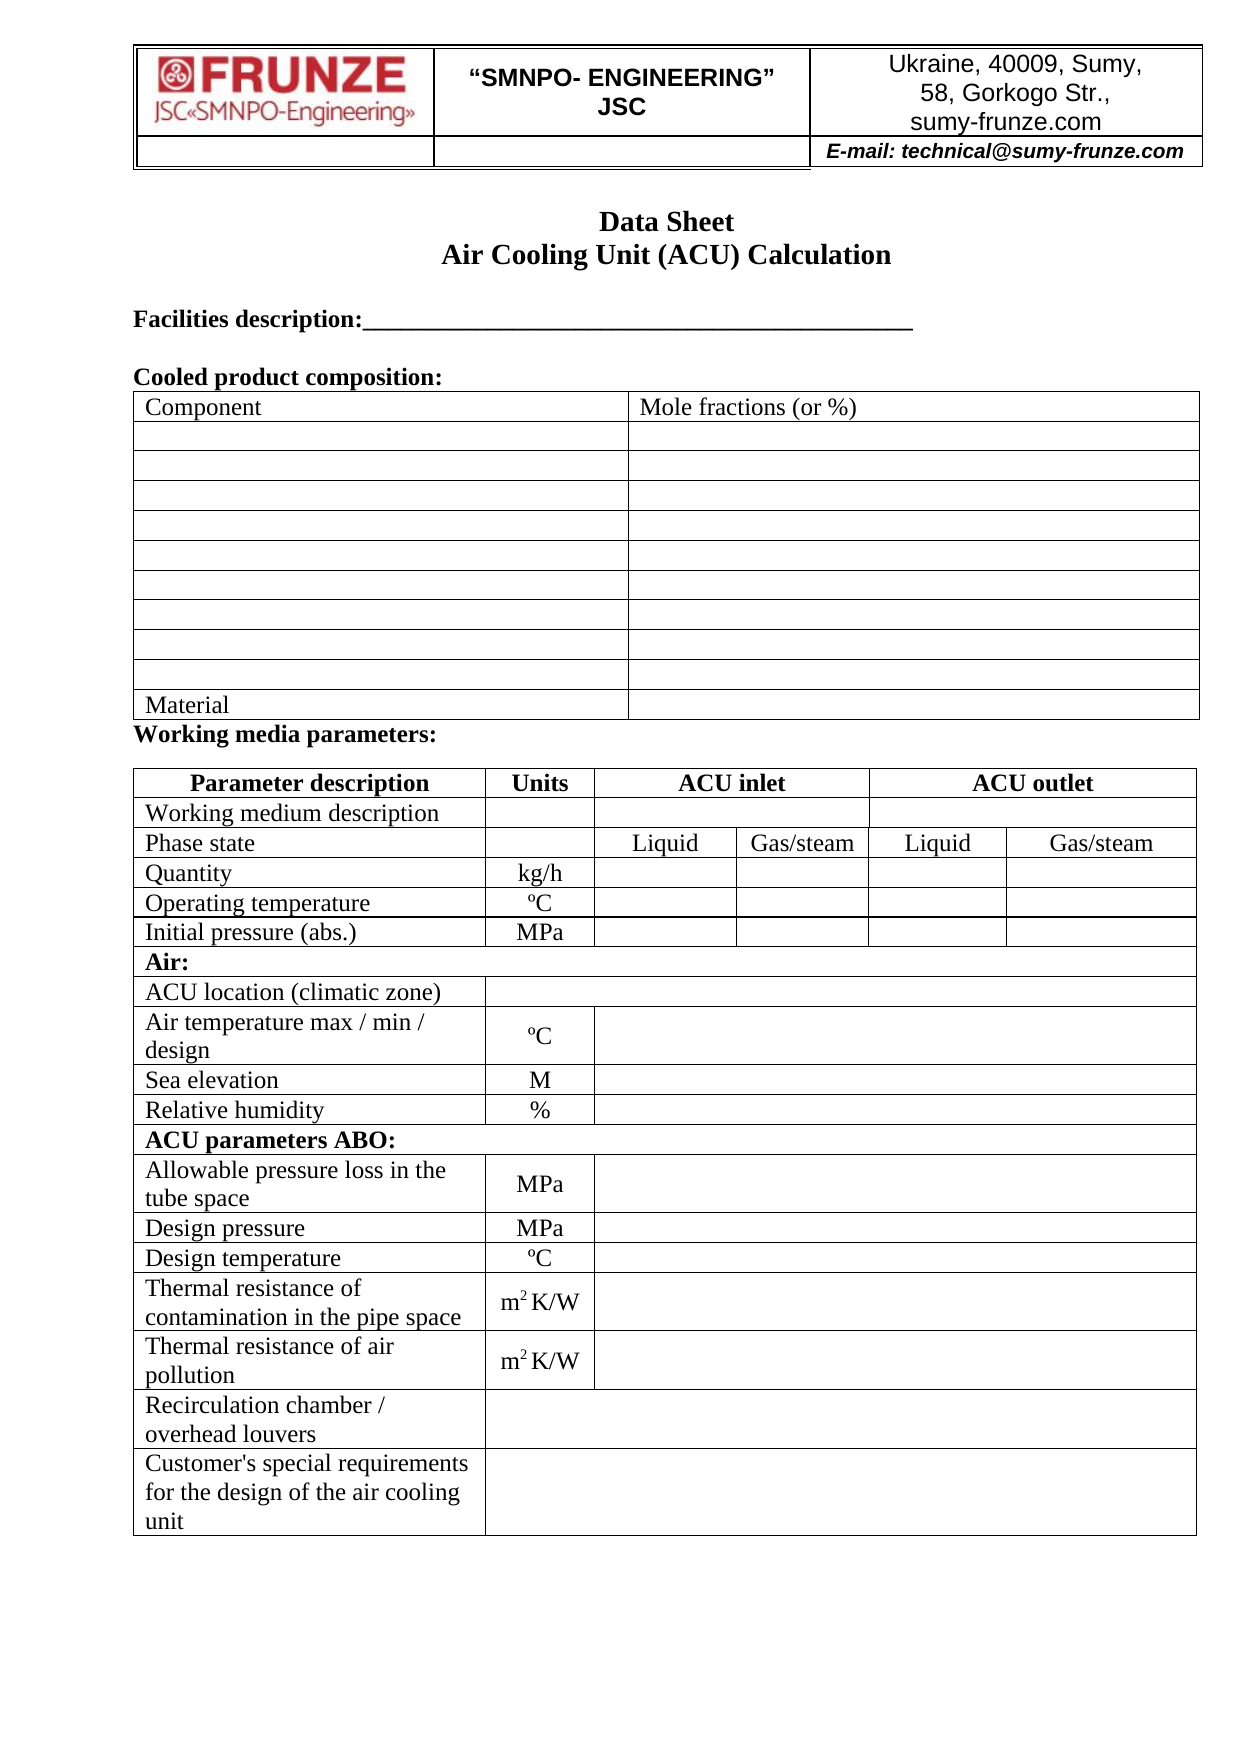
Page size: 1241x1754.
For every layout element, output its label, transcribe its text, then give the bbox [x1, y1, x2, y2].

table_cell [595, 918, 736, 946]
table_cell [134, 630, 628, 659]
table_cell [595, 858, 736, 887]
table_cell ºС [486, 888, 594, 916]
table_cell [737, 888, 868, 916]
table_cell Gas/steam [1007, 828, 1196, 857]
table_cell m2 K/W [486, 1331, 594, 1389]
table_cell [486, 828, 594, 857]
table_cell E-mail: technical@sumy-frunze.com [811, 137, 1202, 166]
table_cell Allowable pressure loss in the tube space [134, 1155, 485, 1212]
table_cell Liquid [869, 828, 1006, 857]
table_cell [134, 481, 628, 510]
table_header ACU inlet [595, 769, 869, 797]
table_cell [134, 600, 628, 629]
table_header Parameter description [134, 769, 485, 797]
table_cell Phase state [134, 828, 485, 857]
table_cell [629, 630, 1199, 659]
table_cell [737, 918, 868, 946]
table_cell ACU location (climatic zone) [134, 977, 485, 1006]
table_cell Recirculation chamber / overhead louvers [134, 1390, 485, 1447]
table_cell [869, 888, 1006, 916]
text Working media parameters: [133, 720, 1200, 748]
table_cell Liquid [595, 828, 736, 857]
table_cell [435, 137, 809, 166]
table_cell Material [134, 690, 628, 718]
table_cell [1007, 918, 1196, 946]
table_header Units [486, 769, 594, 797]
table_cell МPа [486, 1155, 594, 1212]
table_cell [595, 1273, 1196, 1330]
table_cell [869, 918, 1006, 946]
table_cell [595, 1007, 1196, 1064]
table_cell [629, 660, 1199, 689]
table_cell [138, 137, 433, 166]
table_cell [595, 1243, 1196, 1272]
table_cell [869, 858, 1006, 887]
table_cell [595, 1331, 1196, 1389]
table_header “SMNPO- ENGINEERING” JSC [435, 49, 809, 135]
table_cell Sea elevation [134, 1065, 485, 1094]
table_cell M [486, 1065, 594, 1094]
table_cell [629, 571, 1199, 599]
table_cell [595, 1155, 1196, 1212]
table_cell [134, 422, 628, 450]
table_cell ACU parameters АВО: [134, 1125, 1196, 1154]
table_header [138, 49, 433, 135]
table_cell [486, 977, 1196, 1006]
table_cell [629, 600, 1199, 629]
table_cell [629, 481, 1199, 510]
table_cell [595, 1095, 1196, 1124]
table_cell Quantity [134, 858, 485, 887]
table_cell Thermal resistance of contamination in the pipe space [134, 1273, 485, 1330]
table_header Mole fractions (or %) [629, 392, 1199, 421]
table_cell [595, 798, 869, 827]
table_cell [629, 422, 1199, 450]
table_header Ukraine, 40009, Sumy, 58, Gorkogo Str., sumy-frunze.com [811, 49, 1202, 135]
table_cell [629, 451, 1199, 480]
table_cell Operating temperature [134, 888, 485, 916]
table_cell [595, 1213, 1196, 1242]
picture [151, 50, 418, 134]
table_cell [595, 888, 736, 916]
table_cell [134, 541, 628, 569]
table_header ACU outlet [870, 769, 1196, 797]
table_cell % [486, 1095, 594, 1124]
table_cell [486, 1390, 1196, 1447]
table_cell [134, 571, 628, 599]
table_cell ºС [486, 1007, 594, 1064]
table_cell [486, 798, 594, 827]
text Air Cooling Unit (ACU) Calculation [133, 237, 1200, 271]
text Cooled product composition: [133, 362, 1200, 391]
table_header Component [134, 392, 628, 421]
table_cell [134, 511, 628, 540]
table_cell Relative humidity [134, 1095, 485, 1124]
table_cell Design temperature [134, 1243, 485, 1272]
text Facilities description:____________________________________________ [133, 304, 1200, 333]
table_cell МPа [486, 1213, 594, 1242]
table_cell [629, 690, 1199, 718]
table_cell m2 K/W [486, 1273, 594, 1330]
table_cell [870, 798, 1196, 827]
table_cell МPа [486, 918, 594, 946]
table_cell [737, 858, 868, 887]
table_cell Design pressure [134, 1213, 485, 1242]
table_cell [1007, 858, 1196, 887]
table_cell Gas/steam [737, 828, 868, 857]
table_cell [629, 541, 1199, 569]
table_cell ºС [486, 1243, 594, 1272]
table_cell [486, 1449, 1196, 1535]
table_cell Thermal resistance of air pollution [134, 1331, 485, 1389]
table_cell [595, 1065, 1196, 1094]
table_cell [134, 660, 628, 689]
table_cell Air temperature max / min / design [134, 1007, 485, 1064]
table_cell [134, 451, 628, 480]
table_cell Working medium description [134, 798, 485, 827]
table_cell Customer's special requirements for the design of the air cooling unit [134, 1449, 485, 1535]
table_cell Initial pressure (abs.) [134, 918, 485, 946]
text Data Sheet [133, 204, 1200, 237]
table_cell Air: [134, 947, 1196, 976]
table_cell [1007, 888, 1196, 916]
table_cell [629, 511, 1199, 540]
table_cell kg/h [486, 858, 594, 887]
